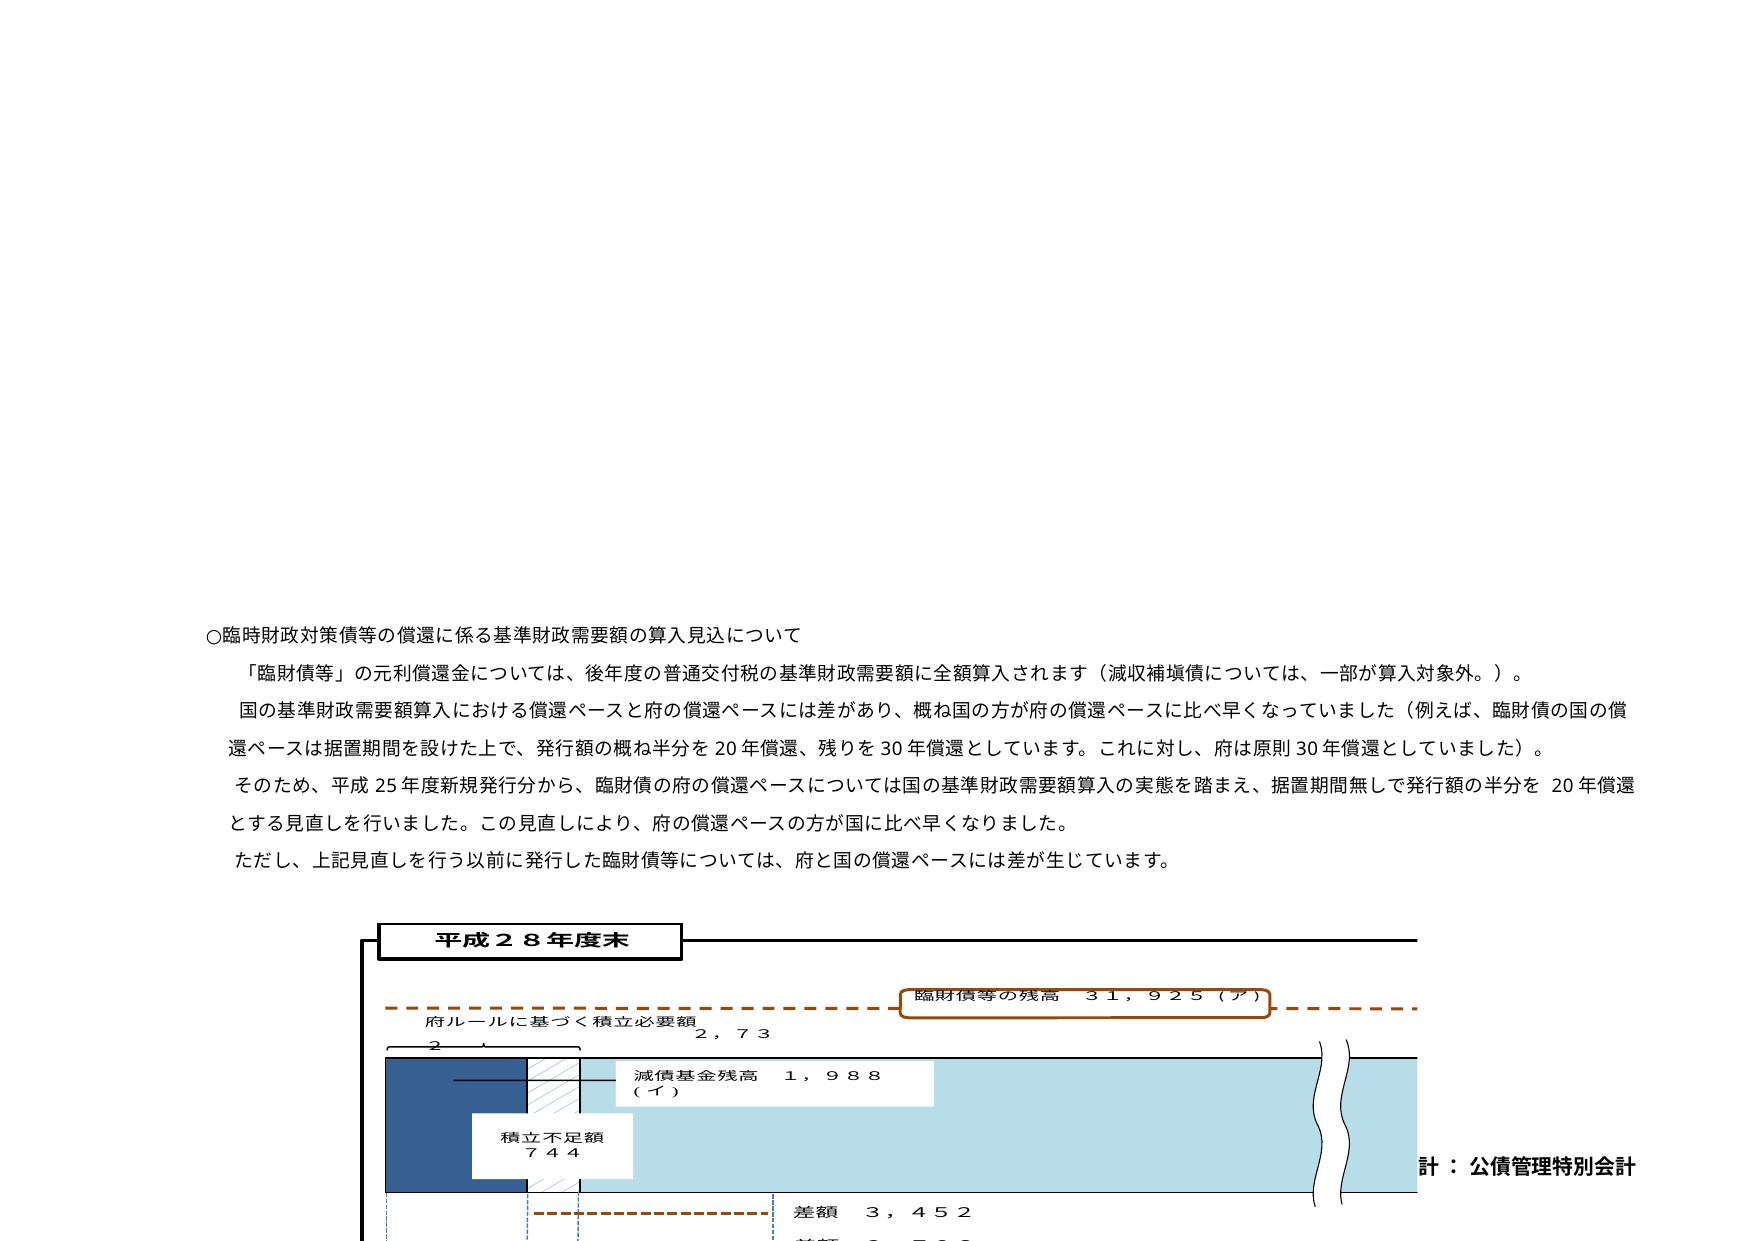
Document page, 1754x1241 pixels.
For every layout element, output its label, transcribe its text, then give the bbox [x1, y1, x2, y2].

text 国の基準財政需要額算入における償還ペースと府の償還ペースには差があり、概ね国の方が府の償還ペースに比べ早くなっていました（例えば、臨財債の国の償還ペースは据置期間を設けた上で、発行額の概ね半分を20年償還、残りを30年償還としています。これに対し、府は原則30年償還としていました）。 [118, 691, 1636, 766]
text 「臨財債等」の元利償還金については、後年度の普通交付税の基準財政需要額に全額算入されます（減収補塡債については、一部が算入対象外。）。 [118, 653, 1636, 691]
text そのため、平成25年度新規発行分から、臨財債の府の償還ペースについては国の基準財政需要額算入の実態を踏まえ、据置期間無しで発行額の半分を20年償還とする見直しを行いました。この見直しにより、府の償還ペースの方が国に比べ早くなりました。 [118, 766, 1636, 841]
text ○臨時財政対策債等の償還に係る基準財政需要額の算入見込について [206, 616, 1636, 653]
text ただし、上記見直しを行う以前に発行した臨財債等については、府と国の償還ペースには差が生じています。 [118, 841, 1636, 878]
